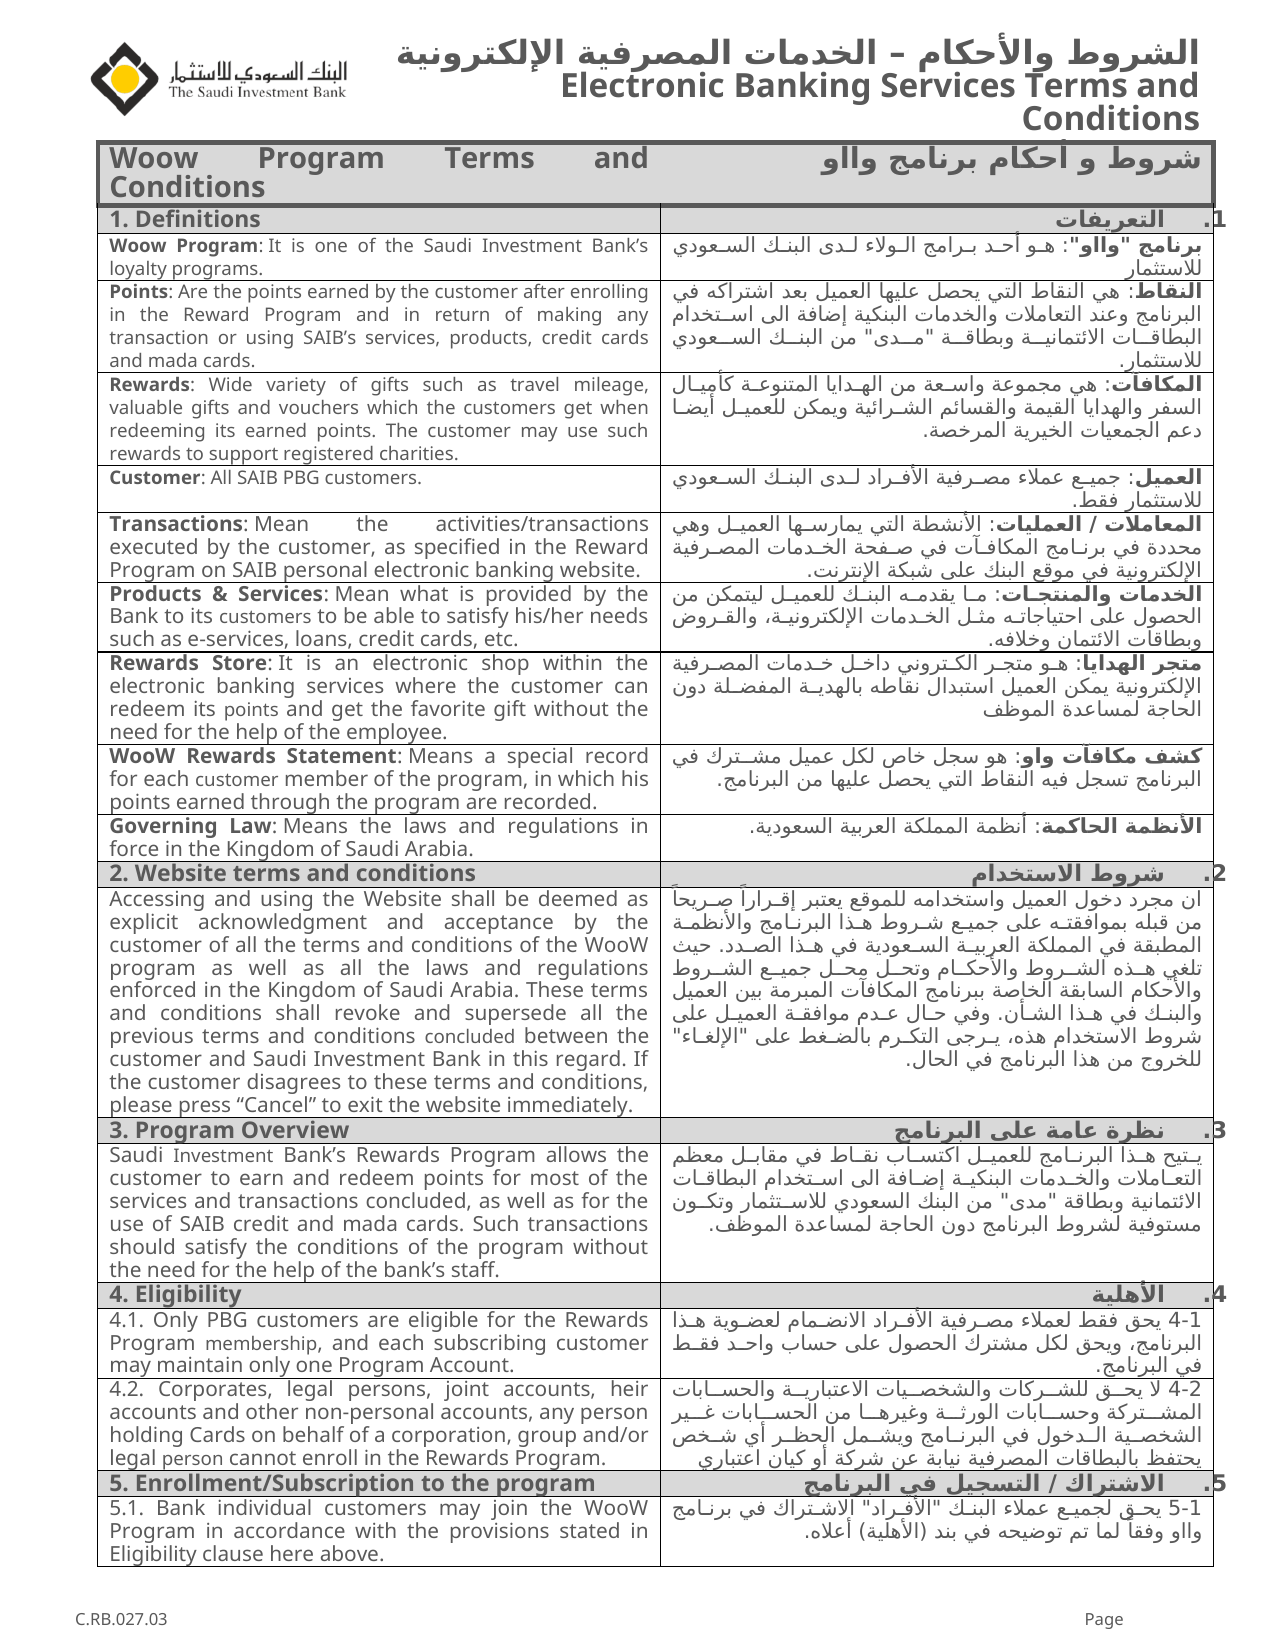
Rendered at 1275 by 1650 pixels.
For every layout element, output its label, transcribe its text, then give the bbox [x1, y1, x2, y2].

table_cell Saudi Investment Bank’s Rewards Program allows the customer to earn and redeem points for most of the services and transactions concluded, as well as for the use of SAIB credit and mada cards. Such transactions should satisfy the conditions of the program without the need for the help of the bank’s staff. [98, 1144, 660, 1282]
table_cell Products & Services: Mean what is provided by the Bank to its customers to be able to satisfy his/her needs such as e-services, loans, credit cards, etc. [98, 583, 660, 651]
table_cell 5. Enrollment/Subscription to the program [98, 1471, 660, 1496]
table_cell Transactions: Mean the activities/transactions executed by the customer, as specified in the Reward Program on SAIB personal electronic banking website. [98, 513, 660, 582]
table_cell 5.1. Bank individual customers may join the WooW Program in accordance with the provisions stated in Eligibility clause here above. [98, 1497, 660, 1566]
table_cell Accessing and using the Website shall be deemed as explicit acknowledgment and acceptance by the customer of all the terms and conditions of the WooW program as well as all the laws and regulations enforced in the Kingdom of Saudi Arabia. These terms and conditions shall revoke and supersede all the previous terms and conditions concluded between the customer and Saudi Investment Bank in this regard. If the customer disagrees to these terms and conditions, please press “Cancel” to exit the website immediately. [98, 888, 660, 1117]
table_cell 3. Program Overview [98, 1118, 660, 1143]
table_cell WooW Rewards Statement: Means a special record for each customer member of the program, in which his points earned through the program are recorded. [98, 745, 660, 814]
table_cell الأنظمة الحاكمة: أنظمة المملكة العربية السعودية. [661, 815, 1213, 861]
table_cell Customer: All SAIB PBG customers. [98, 466, 660, 512]
table_cell 4.1. Only PBG customers are eligible for the Rewards Program membership, and each subscribing customer may maintain only one Program Account. [98, 1309, 660, 1377]
table_cell Rewards Store: It is an electronic shop within the electronic banking services where the customer can redeem its points and get the favorite gift without the need for the help of the employee. [98, 653, 660, 744]
table_cell 4. Eligibility [98, 1283, 660, 1308]
table_cell الاشتراك / التسجيل في البرنامج [661, 1471, 1213, 1496]
table_cell التعريفات [661, 208, 1213, 233]
table_cell Points: Are the points earned by the customer after enrolling in the Reward Program and in return of making any transaction or using SAIB’s services, products, credit cards and mada cards. [98, 281, 660, 372]
picture [88, 37, 348, 117]
table_header شروط و أحكام برنامج وااو [660, 145, 1211, 203]
table_cell Governing Law: Means the laws and regulations in force in the Kingdom of Saudi Arabia. [98, 815, 660, 861]
table_cell Rewards: Wide variety of gifts such as travel mileage, valuable gifts and vouchers which the customers get when redeeming its earned points. The customer may use such rewards to support registered charities. [98, 373, 660, 465]
table_cell ان مجرد دخول العميل واستخدامه للموقع يعتبر إقراراً صريحاً من قبله بموافقته على جميع شروط هذا البرنامج والأنظمة المطبقة في المملكة العربية السعودية في هذا الصدد. حيث تلغي هذه الشروط والأحكام وتحل محل جميع الشروط والأحكام السابقة الخاصة ببرنامج المكافآت المبرمة بين العميل والبنك في هذا الشأن. وفي حال عدم موافقة العميل على شروط الاستخدام هذه، يرجى التكرم بالضغط على "الإلغاء" للخروج من هذا البرنامج في الحال. [661, 888, 1213, 1117]
table_cell برنامج "وااو": هو أحد برامج الولاء لدى البنك السعودي للاستثمار [661, 234, 1213, 279]
table_header Woow Program Terms and Conditions [100, 145, 660, 203]
table_cell المكافآت: هي مجموعة واسعة من الهدايا المتنوعة كأميال السفر والهدايا القيمة والقسائم الشرائية ويمكن للعميل أيضا دعم الجمعيات الخيرية المرخصة. [661, 373, 1213, 465]
table_cell المعاملات / العمليات: الأنشطة التي يمارسها العميل وهي محددة في برنامج المكافآت في صفحة الخدمات المصرفية الإلكترونية في موقع البنك على شبكة الإنترنت. [661, 513, 1213, 582]
table_cell 1. Definitions [98, 208, 660, 233]
table_cell 5-1 يحق لجميع عملاء البنك "الأفراد" الاشتراك في برنامج وااو وفقاً لما تم توضيحه في بند (الأهلية) أعلاه. [661, 1497, 1213, 1566]
table_cell النقاط: هي النقاط التي يحصل عليها العميل بعد اشتراكه في البرنامج وعند التعاملات والخدمات البنكية إضافة الى استخدام البطاقات الائتمانية وبطاقة "مدى" من البنك السعودي للاستثمار. [661, 281, 1213, 372]
table_cell العميل: جميع عملاء مصرفية الأفراد لدى البنك السعودي للاستثمار فقط. [661, 466, 1213, 512]
table_cell 4-2 لا يحق للشركات والشخصيات الاعتبارية والحسابات المشتركة وحسابات الورثة وغيرها من الحسابات غير الشخصية الدخول في البرنامج ويشمل الحظر أي شخص يحتفظ بالبطاقات المصرفية نيابة عن شركة أو كيان اعتباري [661, 1379, 1213, 1470]
table_cell كشف مكافآت واو: هو سجل خاص لكل عميل مشترك في البرنامج تسجل فيه النقاط التي يحصل عليها من البرنامج. [661, 745, 1213, 814]
table_cell متجر الهدايا: هو متجر الكتروني داخل خدمات المصرفية الإلكترونية يمكن العميل استبدال نقاطه بالهدية المفضلة دون الحاجة لمساعدة الموظف [661, 653, 1213, 744]
table_cell الأهلية [661, 1283, 1213, 1308]
table_cell نظرة عامة على البرنامج [661, 1118, 1213, 1143]
table_cell 2. Website terms and conditions [98, 862, 660, 887]
table_cell الخدمات والمنتجات: ما يقدمه البنك للعميل ليتمكن من الحصول على احتياجاته مثل الخدمات الإلكترونية، والقروض وبطاقات الائتمان وخلافه. [661, 583, 1213, 651]
table_cell شروط الاستخدام [661, 862, 1213, 887]
table_cell يتيح هذا البرنامج للعميل اكتساب نقاط في مقابل معظم التعاملات والخدمات البنكية إضافة الى استخدام البطاقات الائتمانية وبطاقة "مدى" من البنك السعودي للاستثمار وتكون مستوفية لشروط البرنامج دون الحاجة لمساعدة الموظف. [661, 1144, 1213, 1282]
table_cell Woow Program: It is one of the Saudi Investment Bank’s loyalty programs. [98, 234, 660, 279]
table_cell 4-1 يحق فقط لعملاء مصرفية الأفراد الانضمام لعضوية هذا البرنامج، ويحق لكل مشترك الحصول على حساب واحد فقط في البرنامج. [661, 1309, 1213, 1377]
table_cell 4.2. Corporates, legal persons, joint accounts, heir accounts and other non-personal accounts, any person holding Cards on behalf of a corporation, group and/or legal person cannot enroll in the Rewards Program. [98, 1379, 660, 1470]
